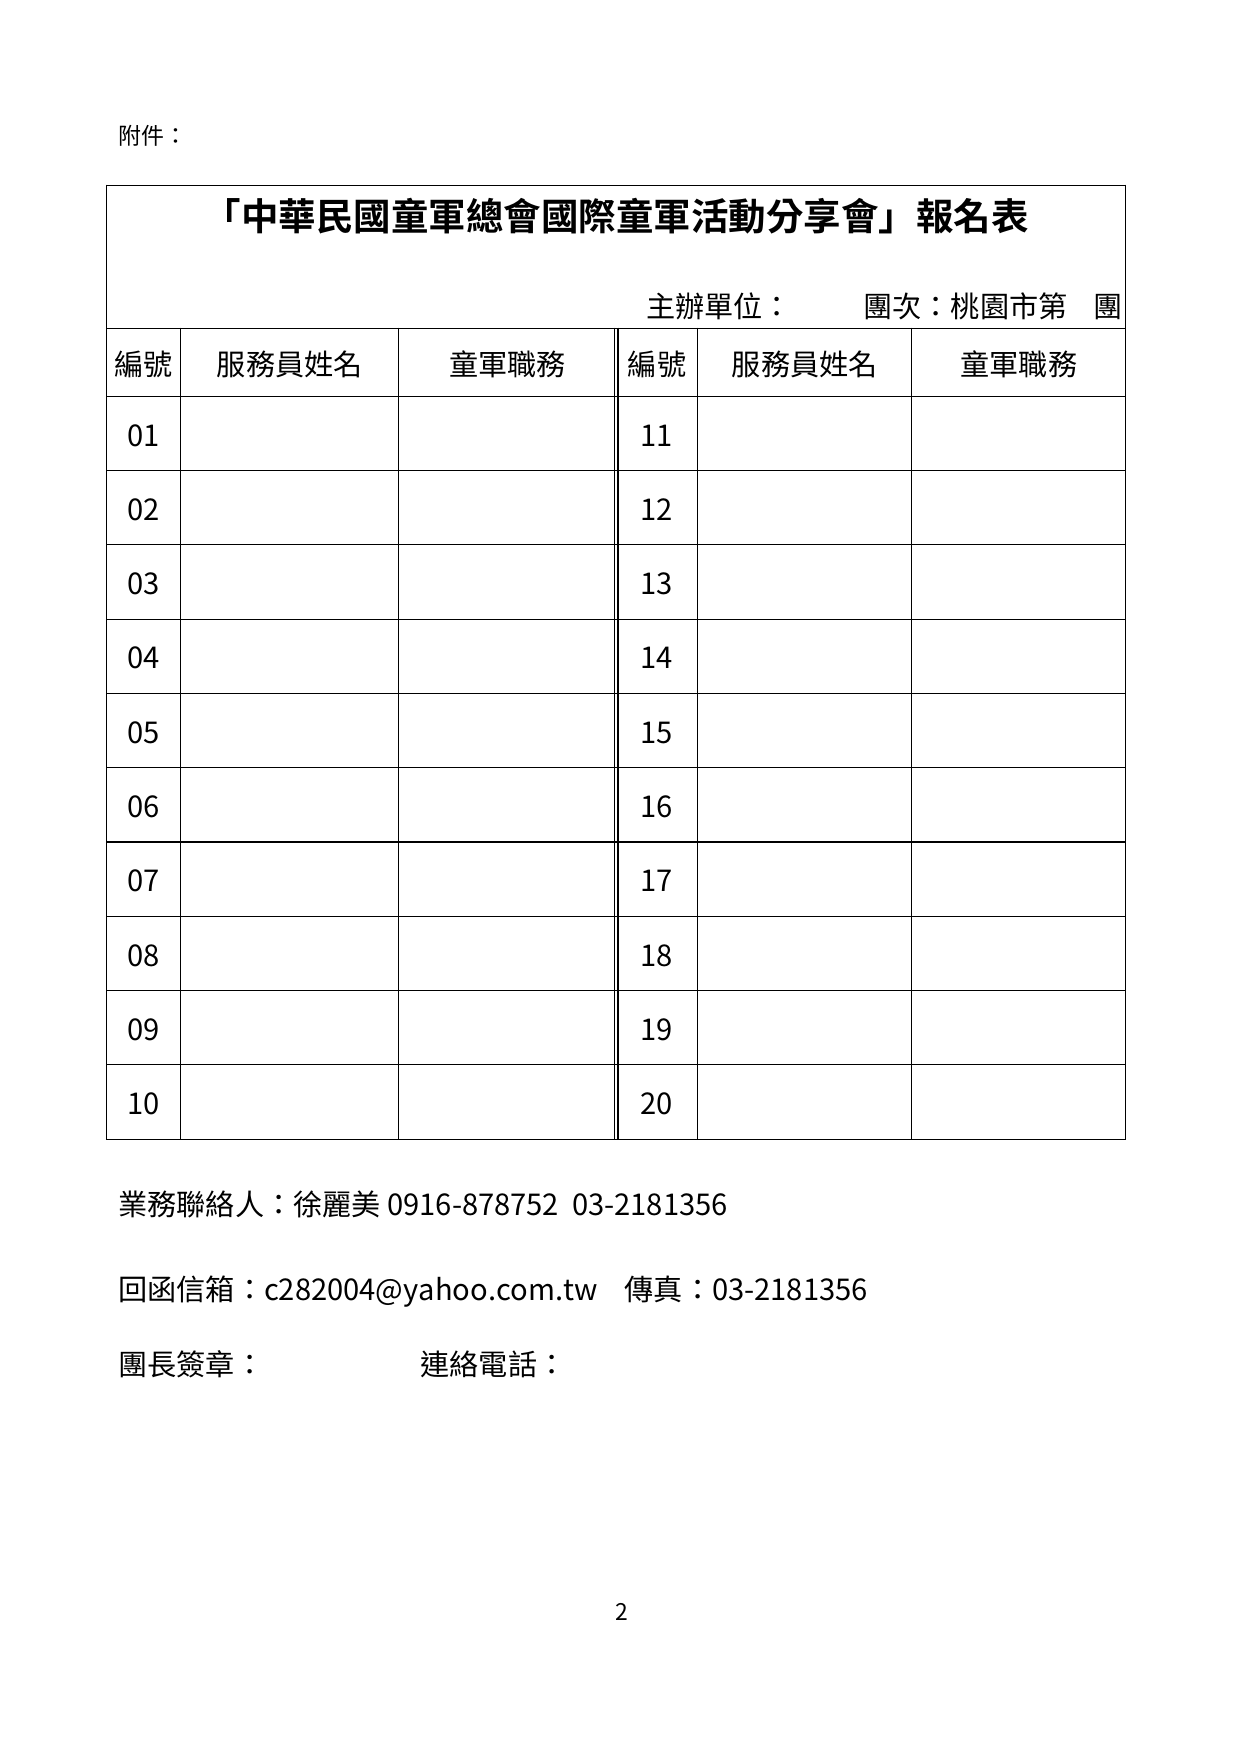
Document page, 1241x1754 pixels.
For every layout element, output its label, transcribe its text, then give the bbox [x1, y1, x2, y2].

table_cell [181, 917, 398, 990]
table_header 「中華民國童軍總會國際童軍活動分享會」報名表 主辦單位： 團次：桃園市第 團 [107, 186, 1125, 327]
table_cell 07 [107, 843, 180, 916]
table_cell [912, 768, 1125, 841]
table_cell [912, 471, 1125, 544]
table_cell [399, 1065, 614, 1138]
table_cell 13 [619, 545, 697, 619]
table_cell [399, 768, 614, 841]
table_cell 15 [619, 694, 697, 767]
table_cell 童軍職務 [912, 329, 1125, 396]
table_cell 10 [107, 1065, 180, 1138]
table_cell 編號 [107, 329, 180, 396]
table_cell [912, 694, 1125, 767]
table_cell 06 [107, 768, 180, 841]
table_cell [181, 545, 398, 619]
table_cell 01 [107, 397, 180, 470]
table_cell [399, 843, 614, 916]
table_cell 12 [619, 471, 697, 544]
table_cell [912, 1065, 1125, 1138]
table_cell [399, 471, 614, 544]
table_cell 14 [619, 620, 697, 693]
table_cell [698, 397, 911, 470]
table_cell 04 [107, 620, 180, 693]
table_cell 02 [107, 471, 180, 544]
text 團長簽章： 連絡電話： [118, 1342, 1122, 1384]
text 附件： [118, 118, 1122, 151]
table_cell 19 [619, 991, 697, 1064]
table_cell [698, 694, 911, 767]
table_cell 18 [619, 917, 697, 990]
table_cell [698, 471, 911, 544]
table_cell [181, 991, 398, 1064]
table_cell 童軍職務 [399, 329, 614, 396]
table_cell [399, 694, 614, 767]
table_cell [181, 620, 398, 693]
table_cell 服務員姓名 [698, 329, 911, 396]
text 回函信箱：c282004@yahoo.com.tw 傳真：03-2181356 [118, 1266, 1122, 1309]
table_cell 編號 [619, 329, 697, 396]
table_cell [181, 694, 398, 767]
table_cell [698, 768, 911, 841]
table_cell [399, 991, 614, 1064]
table_cell [698, 991, 911, 1064]
table_cell 05 [107, 694, 180, 767]
table_cell [912, 843, 1125, 916]
table_cell [181, 768, 398, 841]
table_cell [181, 397, 398, 470]
table_cell [698, 545, 911, 619]
table_cell [399, 545, 614, 619]
table_cell 16 [619, 768, 697, 841]
table_cell [698, 917, 911, 990]
table_cell [912, 917, 1125, 990]
table_cell 08 [107, 917, 180, 990]
table_cell [912, 991, 1125, 1064]
table_cell [399, 917, 614, 990]
table_cell 03 [107, 545, 180, 619]
table_cell 服務員姓名 [181, 329, 398, 396]
table_cell [399, 397, 614, 470]
table_cell [912, 545, 1125, 619]
table_cell [698, 1065, 911, 1138]
table_cell [912, 397, 1125, 470]
table_cell [698, 620, 911, 693]
table_cell 20 [619, 1065, 697, 1138]
table_cell [912, 620, 1125, 693]
table_cell [181, 1065, 398, 1138]
table_cell [698, 843, 911, 916]
table_cell [181, 843, 398, 916]
table_cell 09 [107, 991, 180, 1064]
table_cell [181, 471, 398, 544]
table_cell [399, 620, 614, 693]
table_cell 11 [619, 397, 697, 470]
text 業務聯絡人：徐麗美 0916-878752 03-2181356 [118, 1182, 1122, 1224]
table_cell 17 [619, 843, 697, 916]
